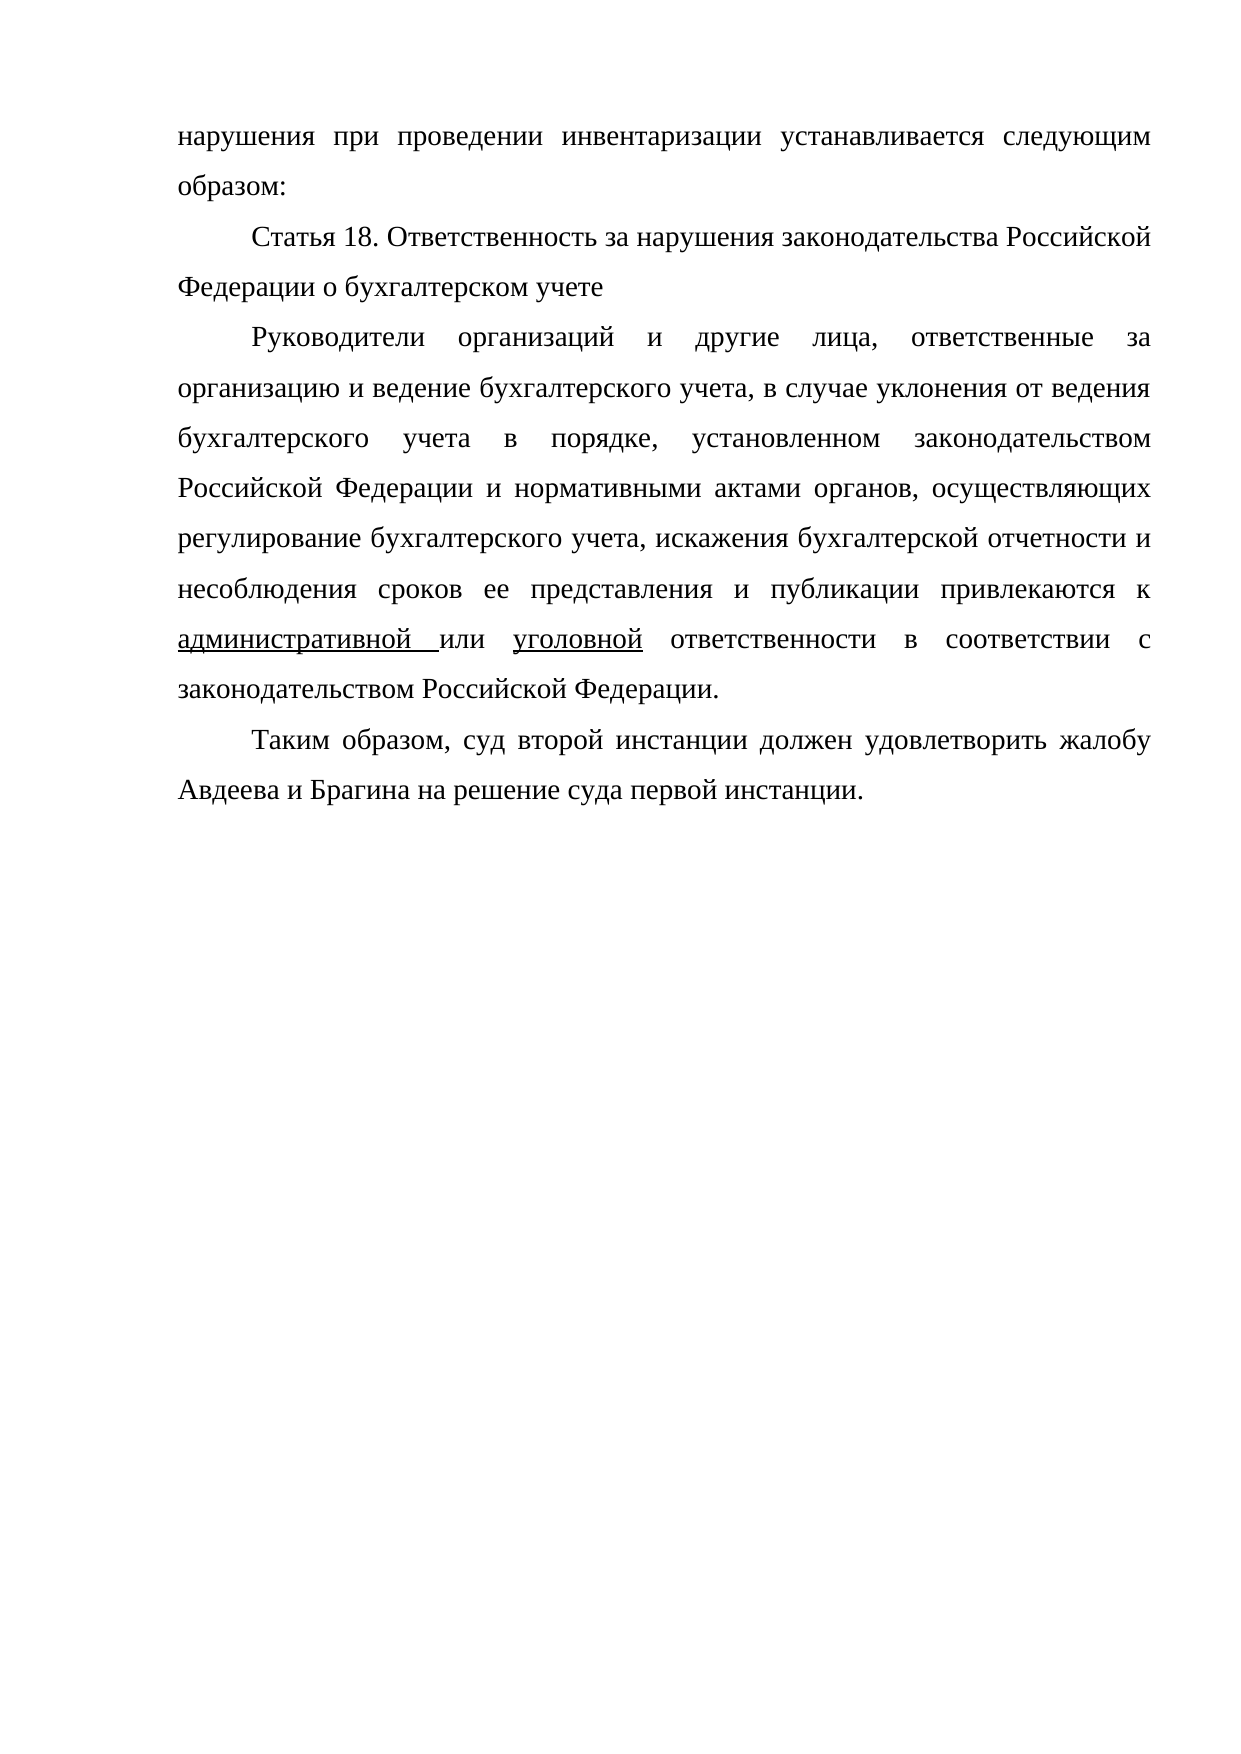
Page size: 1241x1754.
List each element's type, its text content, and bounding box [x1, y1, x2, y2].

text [177, 118, 1152, 202]
text Таким образом, суд второй инстанции должен удовлетворить жалобу Авдеева и Брагина на решение суда первой инстанции. [177, 722, 1152, 806]
text Статья 18. Ответственность за нарушения законодательства Российской Федерации о бухгалтерском учете [177, 219, 1152, 303]
text Руководители организаций и другие лица, ответственные за организацию и ведение бухгалтерского учета, в случае уклонения от ведения бухгалтерского учета в порядке, установленном законодательством Российской Федерации и нормативными актами органов, осуществляющих регулирование бухгалтерского учета, искажения бухгалтерской отчетности и несоблюдения сроков ее представления и публикации привлекаются к административной или уголовной ответственности в соответствии с законодательством Российской Федерации. [177, 319, 1152, 705]
